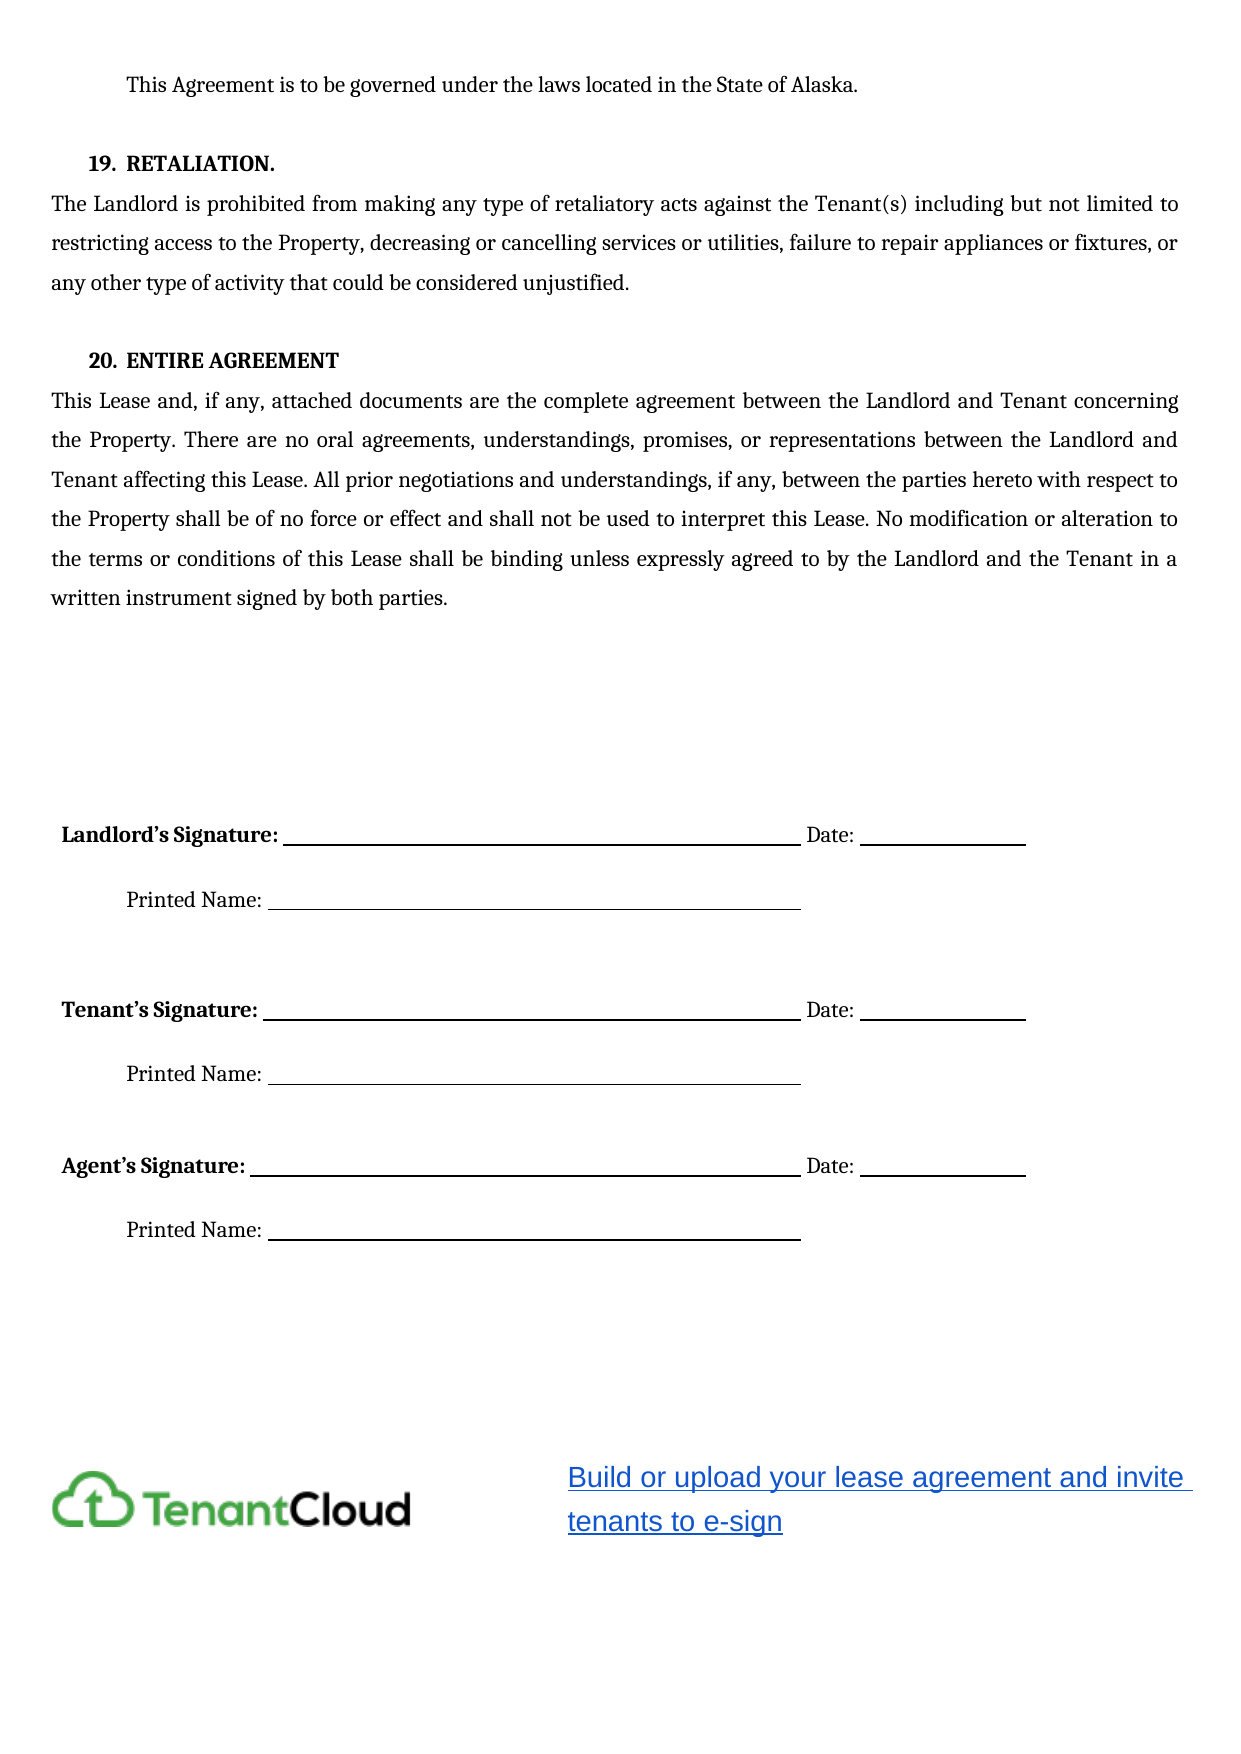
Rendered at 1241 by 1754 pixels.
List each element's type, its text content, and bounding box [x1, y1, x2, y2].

picture [52, 1471, 411, 1527]
table_header Build or upload your lease agreement and invite tenants to e-sign [558, 1460, 1195, 1545]
table_header [41, 1460, 557, 1545]
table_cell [40, 71, 1191, 1367]
